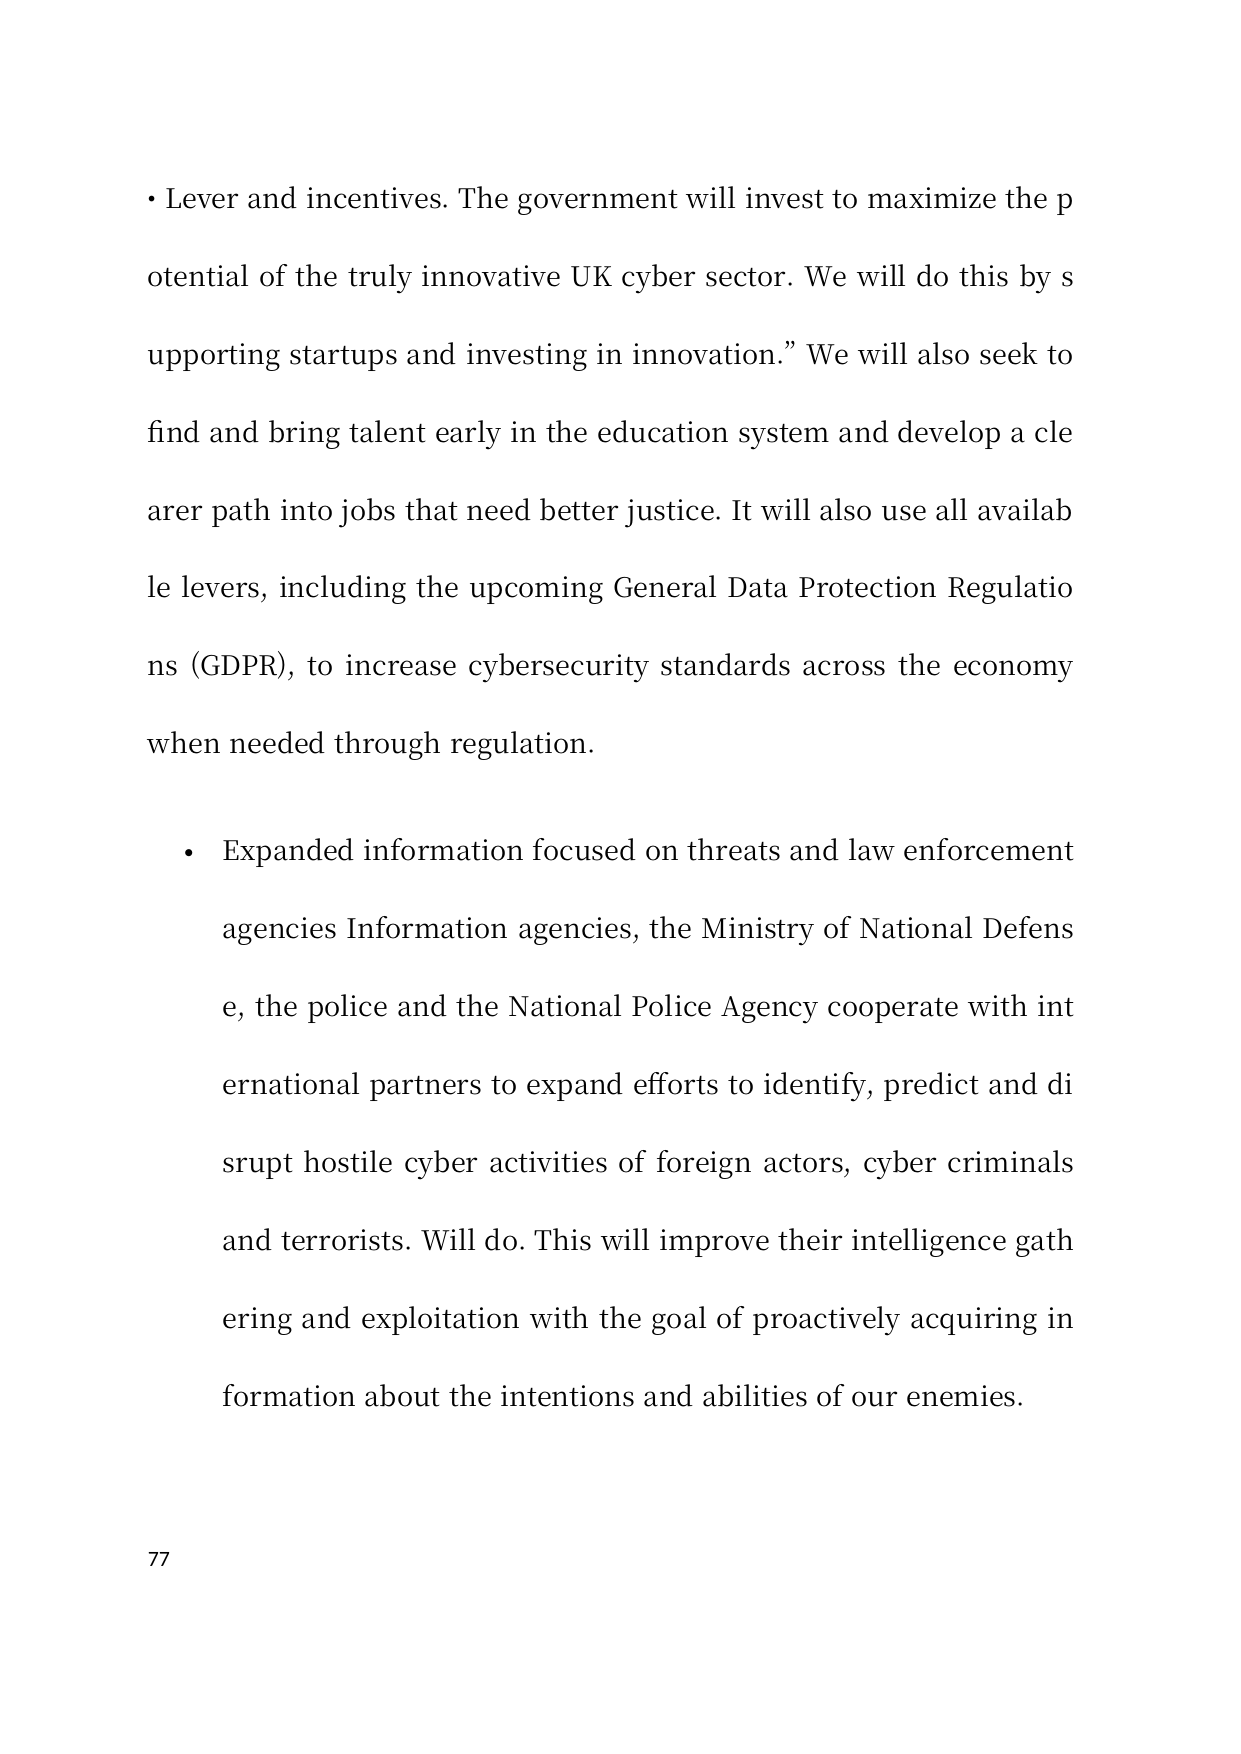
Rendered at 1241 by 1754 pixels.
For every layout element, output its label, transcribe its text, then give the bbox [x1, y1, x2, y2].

list Expanded information focused on threats and law enforcement agencies Information agencies, the Ministry of National Defense, the police and the National Police Agency cooperate with international partners to expand efforts to identify, predict and disrupt hostile cyber activities of foreign actors, cyber criminals and terrorists. Will do. This will improve their intelligence gathering and exploitation with the goal of proactively acquiring information about the intentions and abilities of our enemies. [185, 830, 1075, 1414]
text • Lever and incentives. The government will invest to maximize the potential of the truly innovative UK cyber sector. We will do this by supporting startups and investing in innovation.” We will also seek to find and bring talent early in the education system and develop a clearer path into jobs that need better justice. It will also use all available levers, including the upcoming General Data Protection Regulations (GDPR), to increase cybersecurity standards across the economy when needed through regulation. [148, 177, 1075, 762]
